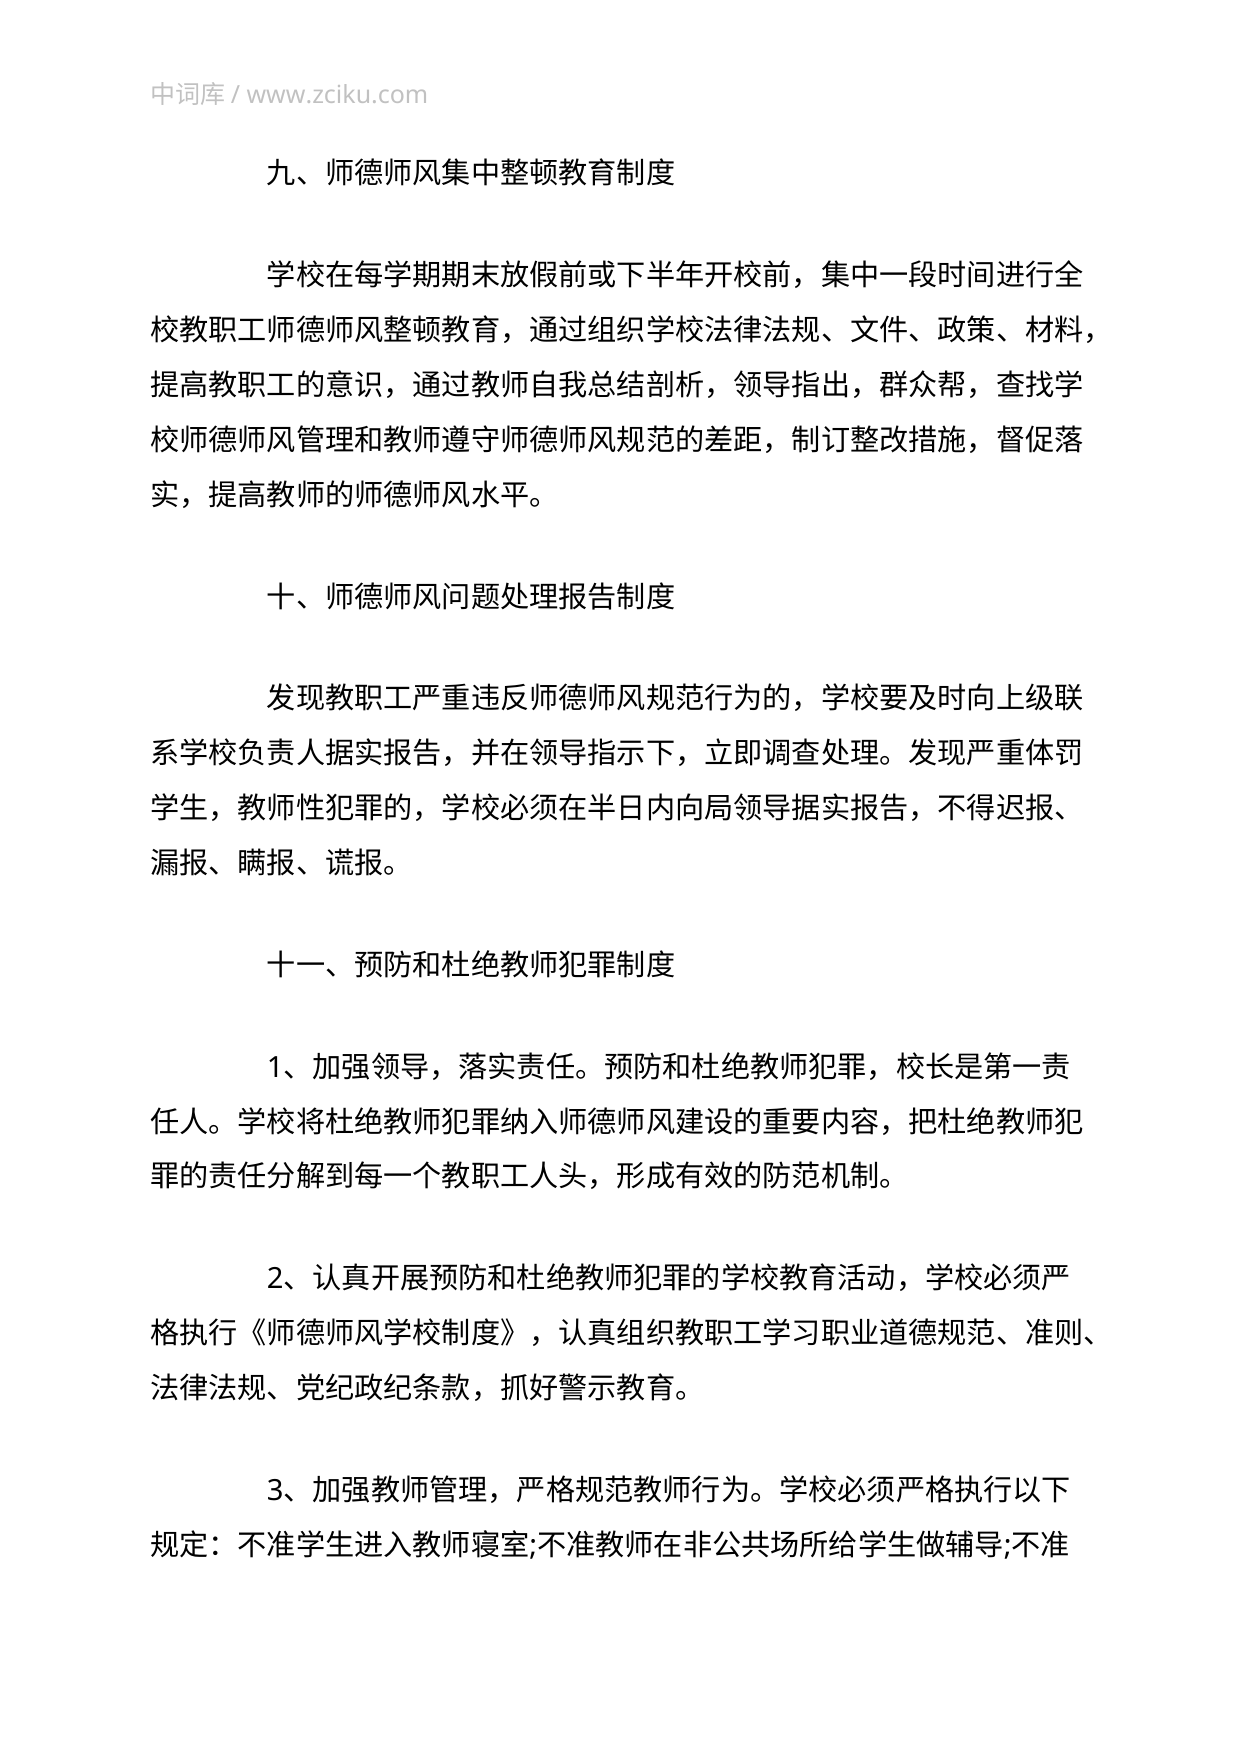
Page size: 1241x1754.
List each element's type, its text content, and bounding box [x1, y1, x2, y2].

text 十、师德师风问题处理报告制度 [150, 573, 1090, 615]
text 1、加强领导，落实责任。预防和杜绝教师犯罪，校长是第一责任人。学校将杜绝教师犯罪纳入师德师风建设的重要内容，把杜绝教师犯罪的责任分解到每一个教职工人头，形成有效的防范机制。 [150, 1043, 1090, 1195]
text 2、认真开展预防和杜绝教师犯罪的学校教育活动，学校必须严格执行《师德师风学校制度》，认真组织教职工学习职业道德规范、准则、法律法规、党纪政纪条款，抓好警示教育。 [150, 1255, 1090, 1407]
text 发现教职工严重违反师德师风规范行为的，学校要及时向上级联系学校负责人据实报告，并在领导指示下，立即调查处理。发现严重体罚学生，教师性犯罪的，学校必须在半日内向局领导据实报告，不得迟报、漏报、瞒报、谎报。 [150, 675, 1090, 882]
text 十一、预防和杜绝教师犯罪制度 [150, 941, 1090, 984]
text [150, 1466, 1090, 1564]
text 学校在每学期期末放假前或下半年开校前，集中一段时间进行全校教职工师德师风整顿教育，通过组织学校法律法规、文件、政策、材料，提高教职工的意识，通过教师自我总结剖析，领导指出，群众帮，查找学校师德师风管理和教师遵守师德师风规范的差距，制订整改措施，督促落实，提高教师的师德师风水平。 [150, 252, 1090, 514]
text 九、师德师风集中整顿教育制度 [150, 150, 1090, 192]
